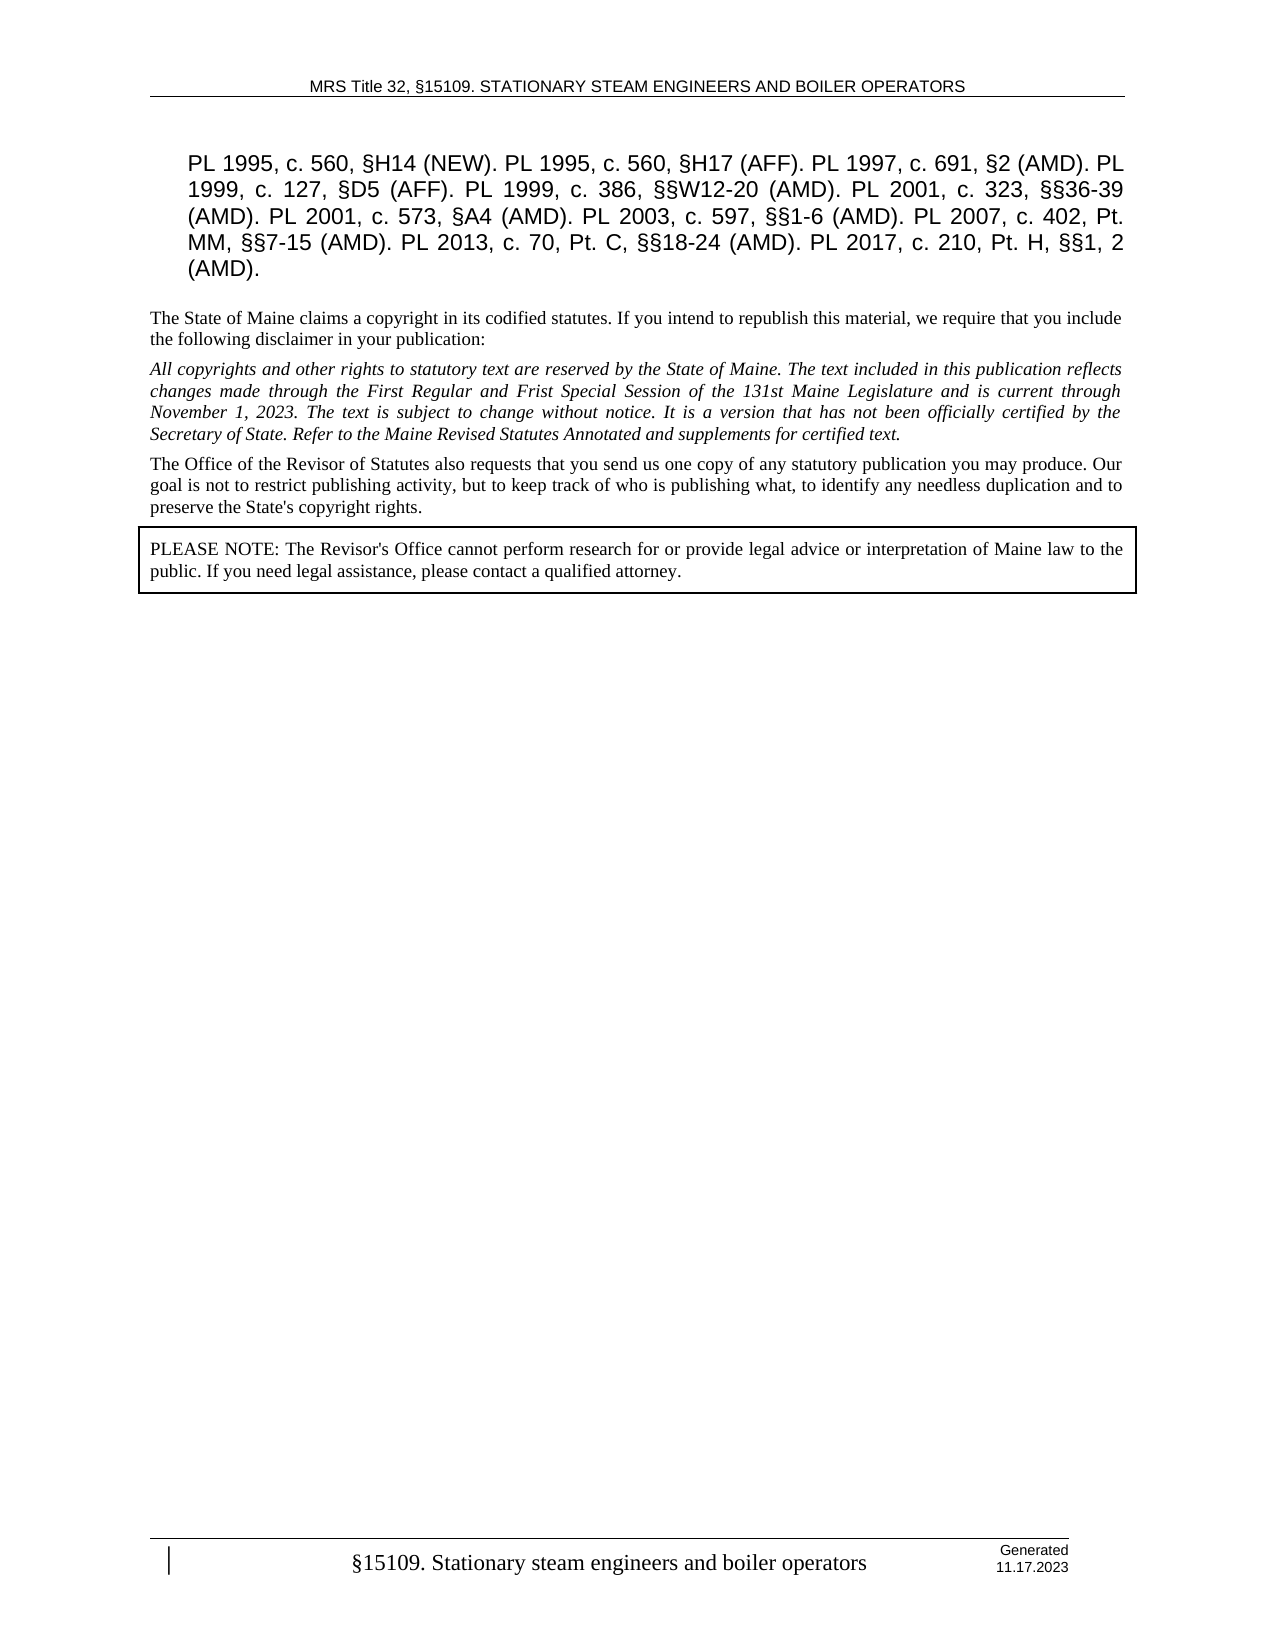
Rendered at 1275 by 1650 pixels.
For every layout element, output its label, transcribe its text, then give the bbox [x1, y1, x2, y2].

text PL 1995, c. 560, §H14 (NEW). PL 1995, c. 560, §H17 (AFF). PL 1997, c. 691, §2 (AMD). PL 1999, c. 127, §D5 (AFF). PL 1999, c. 386, §§W12-20 (AMD). PL 2001, c. 323, §§36-39 (AMD). PL 2001, c. 573, §A4 (AMD). PL 2003, c. 597, §§1-6 (AMD). PL 2007, c. 402, Pt. MM, §§7-15 (AMD). PL 2013, c. 70, Pt. C, §§18-24 (AMD). PL 2017, c. 210, Pt. H, §§1, 2 (AMD). [187, 150, 1125, 282]
text PLEASE NOTE: The Revisor's Office cannot perform research for or provide legal advice or interpretation of Maine law to the public. If you need legal assistance, please contact a qualified attorney. [140, 528, 1135, 592]
text All copyrights and other rights to statutory text are reserved by the State of Maine. The text included in this publication reflects changes made through the First Regular and Frist Special Session of the 131st Maine Legislature and is current through November 1, 2023 . The text is subject to change without notice. It is a version that has not been officially certified by the Secretary of State. Refer to the Maine Revised Statutes Annotated and supplements for certified text. [150, 358, 1125, 444]
text The Office of the Revisor of Statutes also requests that you send us one copy of any statutory publication you may produce. Our goal is not to restrict publishing activity, but to keep track of who is publishing what, to identify any needless duplication and to preserve the State's copyright rights. [150, 453, 1125, 517]
text The State of Maine claims a copyright in its codified statutes. If you intend to republish this material, we require that you include the following disclaimer in your publication: [150, 307, 1125, 350]
